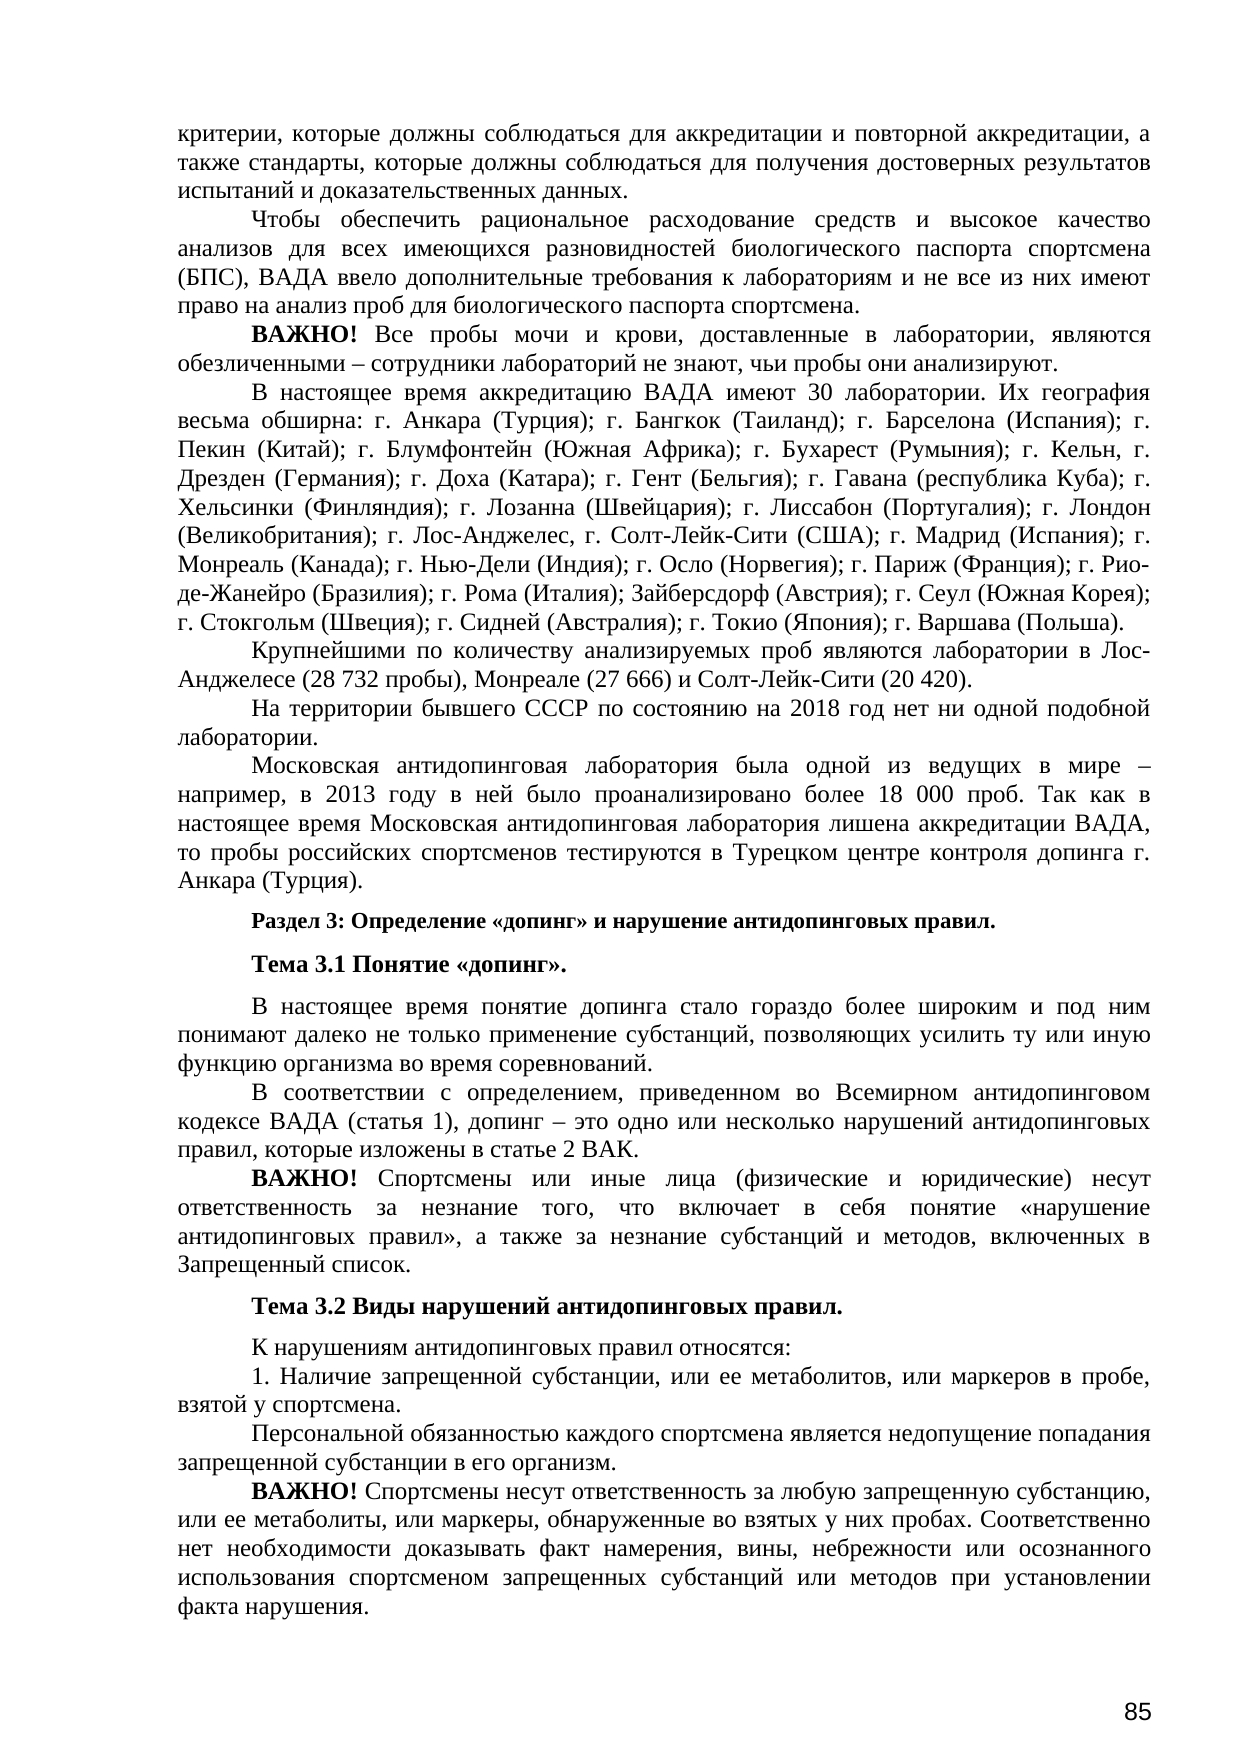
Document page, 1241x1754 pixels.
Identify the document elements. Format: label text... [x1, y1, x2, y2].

text В настоящее время аккредитацию ВАДА имеют 30 лаборатории. Их география весьма обширна: г. Анкара (Турция); г. Бангкок (Таиланд); г. Барселона (Испания); г. Пекин (Китай); г. Блумфонтейн (Южная Африка); г. Бухарест (Румыния); г. Кельн, г. Дрезден (Германия); г. Доха (Катара); г. Гент (Бельгия); г. Гавана (республика Куба); г. Хельсинки (Финляндия); г. Лозанна (Швейцария); г. Лиссабон (Португалия); г. Лондон (Великобритания); г. Лос-Анджелес, г. Солт-Лейк-Сити (США); г. Мадрид (Испания); г. Монреаль (Канада); г. Нью-Дели (Индия); г. Осло (Норвегия); г. Париж (Франция); г. Рио-де-Жанейро (Бразилия); г. Рома (Италия); Зайберсдорф (Австрия); г. Сеул (Южная Корея); г. Стокгольм (Швеция); г. Сидней (Австралия); г. Токио (Япония); г. Варшава (Польша). [177, 377, 1152, 636]
text Тема 3.1 Понятие «допинг». [177, 949, 1152, 978]
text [177, 118, 1152, 204]
text Тема 3.2 Виды нарушений антидопинговых правил. [177, 1291, 1152, 1319]
text В настоящее время понятие допинга стало гораздо более широким и под ним понимают далеко не только применение субстанций, позволяющих усилить ту или иную функцию организма во время соревнований. [177, 991, 1152, 1077]
text Московская антидопинговая лаборатория была одной из ведущих в мире – например, в 2013 году в ней было проанализировано более 18 000 проб. Так как в настоящее время Московская антидопинговая лаборатория лишена аккредитации ВАДА, то пробы российских спортсменов тестируются в Турецком центре контроля допинга г. Анкара (Турция). [177, 751, 1152, 894]
text В соответствии с определением, приведенном во Всемирном антидопинговом кодексе ВАДА (статья 1), допинг – это одно или несколько нарушений антидопинговых правил, которые изложены в статье 2 ВАК. [177, 1077, 1152, 1163]
text На территории бывшего СССР по состоянию на 2018 год нет ни одной подобной лаборатории. [177, 693, 1152, 751]
text Чтобы обеспечить рациональное расходование средств и высокое качество анализов для всех имеющихся разновидностей биологического паспорта спортсмена (БПС), ВАДА ввело дополнительные требования к лабораториям и не все из них имеют право на анализ проб для биологического паспорта спортсмена. [177, 204, 1152, 319]
text Крупнейшими по количеству анализируемых проб являются лаборатории в Лос-Анджелесе (28 732 пробы), Монреале (27 666) и Солт-Лейк-Сити (20 420). [177, 636, 1152, 693]
text ВАЖНО! Все пробы мочи и крови, доставленные в лаборатории, являются обезличенными – сотрудники лабораторий не знают, чьи пробы они анализируют. [177, 319, 1152, 377]
text 1. Наличие запрещенной субстанции, или ее метаболитов, или маркеров в пробе, взятой у спортсмена. [177, 1361, 1152, 1418]
text ВАЖНО! Спортсмены или иные лица (физические и юридические) несут ответственность за незнание того, что включает в себя понятие «нарушение антидопинговых правил», а также за незнание субстанций и методов, включенных в Запрещенный список. [177, 1163, 1152, 1278]
text К нарушениям антидопинговых правил относятся: [177, 1332, 1152, 1361]
subtitle Раздел 3: Определение «допинг» и нарушение антидопинговых правил. [177, 907, 1152, 933]
text ВАЖНО! Спортсмены несут ответственность за любую запрещенную субстанцию, или ее метаболиты, или маркеры, обнаруженные во взятых у них пробах. Соответственно нет необходимости доказывать факт намерения, вины, небрежности или осознанного использования спортсменом запрещенных субстанций или методов при установлении факта нарушения. [177, 1476, 1152, 1619]
text Персональной обязанностью каждого спортсмена является недопущение попадания запрещенной субстанции в его организм. [177, 1418, 1152, 1476]
